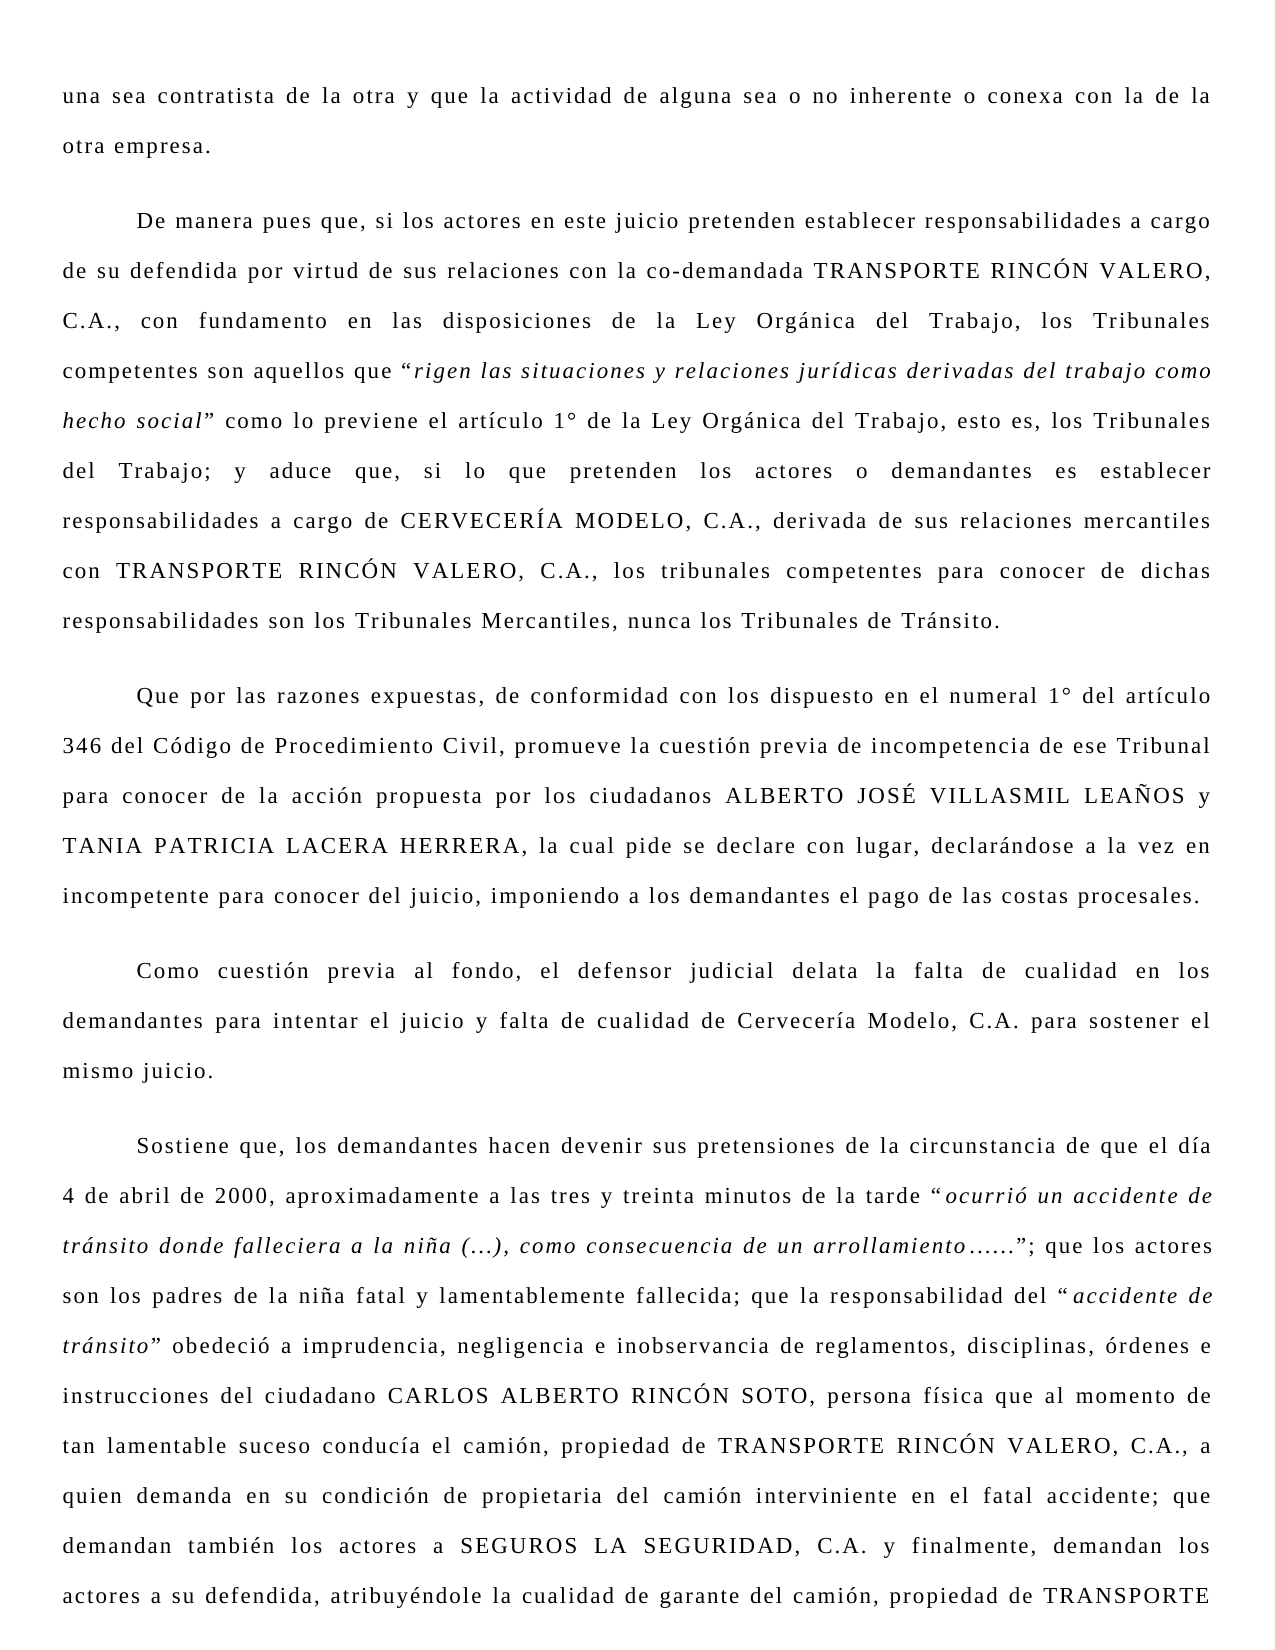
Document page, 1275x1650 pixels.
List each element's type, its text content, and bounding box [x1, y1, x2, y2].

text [62, 1108, 1212, 1608]
text Que por las razones expuestas, de conformidad con los dispuesto en el numeral 1° del artículo 346 del Código de Procedimiento Civil, promueve la cuestión previa de incompetencia de ese Tribunal para conocer de la acción propuesta por los ciudadanos ALBERTO JOSÉ VILLASMIL LEAÑOS y TANIA PATRICIA LACERA HERRERA, la cual pide se declare con lugar, declarándose a la vez en incompetente para conocer del juicio, imponiendo a los demandantes el pago de las costas procesales. [62, 658, 1212, 908]
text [62, 58, 1212, 158]
text Como cuestión previa al fondo, el defensor judicial delata la falta de cualidad en los demandantes para intentar el juicio y falta de cualidad de Cervecería Modelo, C.A. para sostener el mismo juicio. [62, 933, 1212, 1083]
text De manera pues que, si los actores en este juicio pretenden establecer responsabilidades a cargo de su defendida por virtud de sus relaciones con la co-demandada TRANSPORTE RINCÓN VALERO, C.A., con fundamento en las disposiciones de la Ley Orgánica del Trabajo, los Tribunales competentes son aquellos que “rigen las situaciones y relaciones jurídicas derivadas del trabajo como hecho social” como lo previene el artículo 1° de la Ley Orgánica del Trabajo, esto es, los Tribunales del Trabajo; y aduce que, si lo que pretenden los actores o demandantes es establecer responsabilidades a cargo de CERVECERÍA MODELO, C.A., derivada de sus relaciones mercantiles con TRANSPORTE RINCÓN VALERO, C.A., los tribunales competentes para conocer de dichas responsabilidades son los Tribunales Mercantiles, nunca los Tribunales de Tránsito. [62, 183, 1212, 633]
